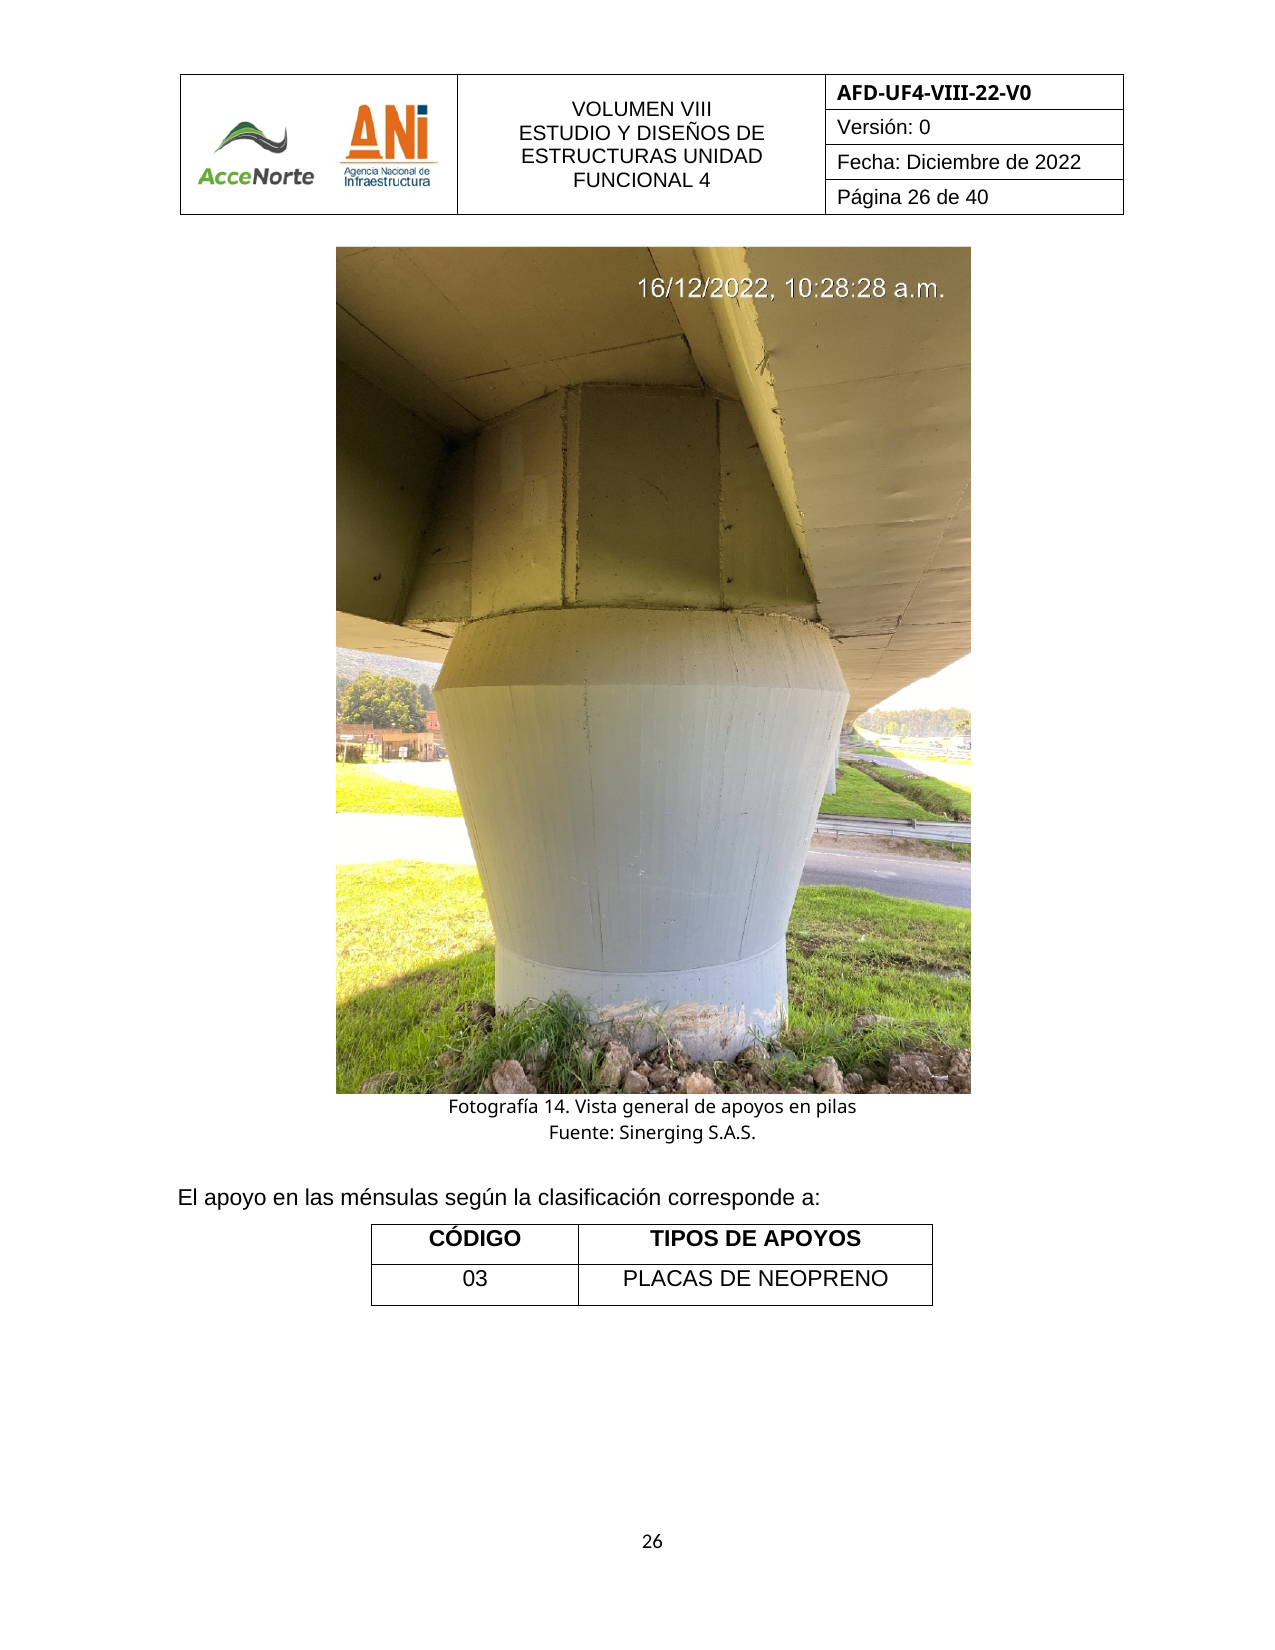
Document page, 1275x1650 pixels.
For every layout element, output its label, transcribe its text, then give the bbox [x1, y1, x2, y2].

text Fotografía 14. Vista general de apoyos en pilas Fuente: Sinerging S.A.S. [177, 1093, 1127, 1144]
picture [191, 93, 439, 196]
table_cell PLACAS DE NEOPRENO [579, 1265, 932, 1304]
table_cell 03 [372, 1265, 578, 1304]
text El apoyo en las ménsulas según la clasificación corresponde a: [177, 1184, 1127, 1210]
picture [336, 248, 971, 1093]
table_header TIPOS DE APOYOS [579, 1225, 932, 1264]
table_header CÓDIGO [372, 1225, 578, 1264]
